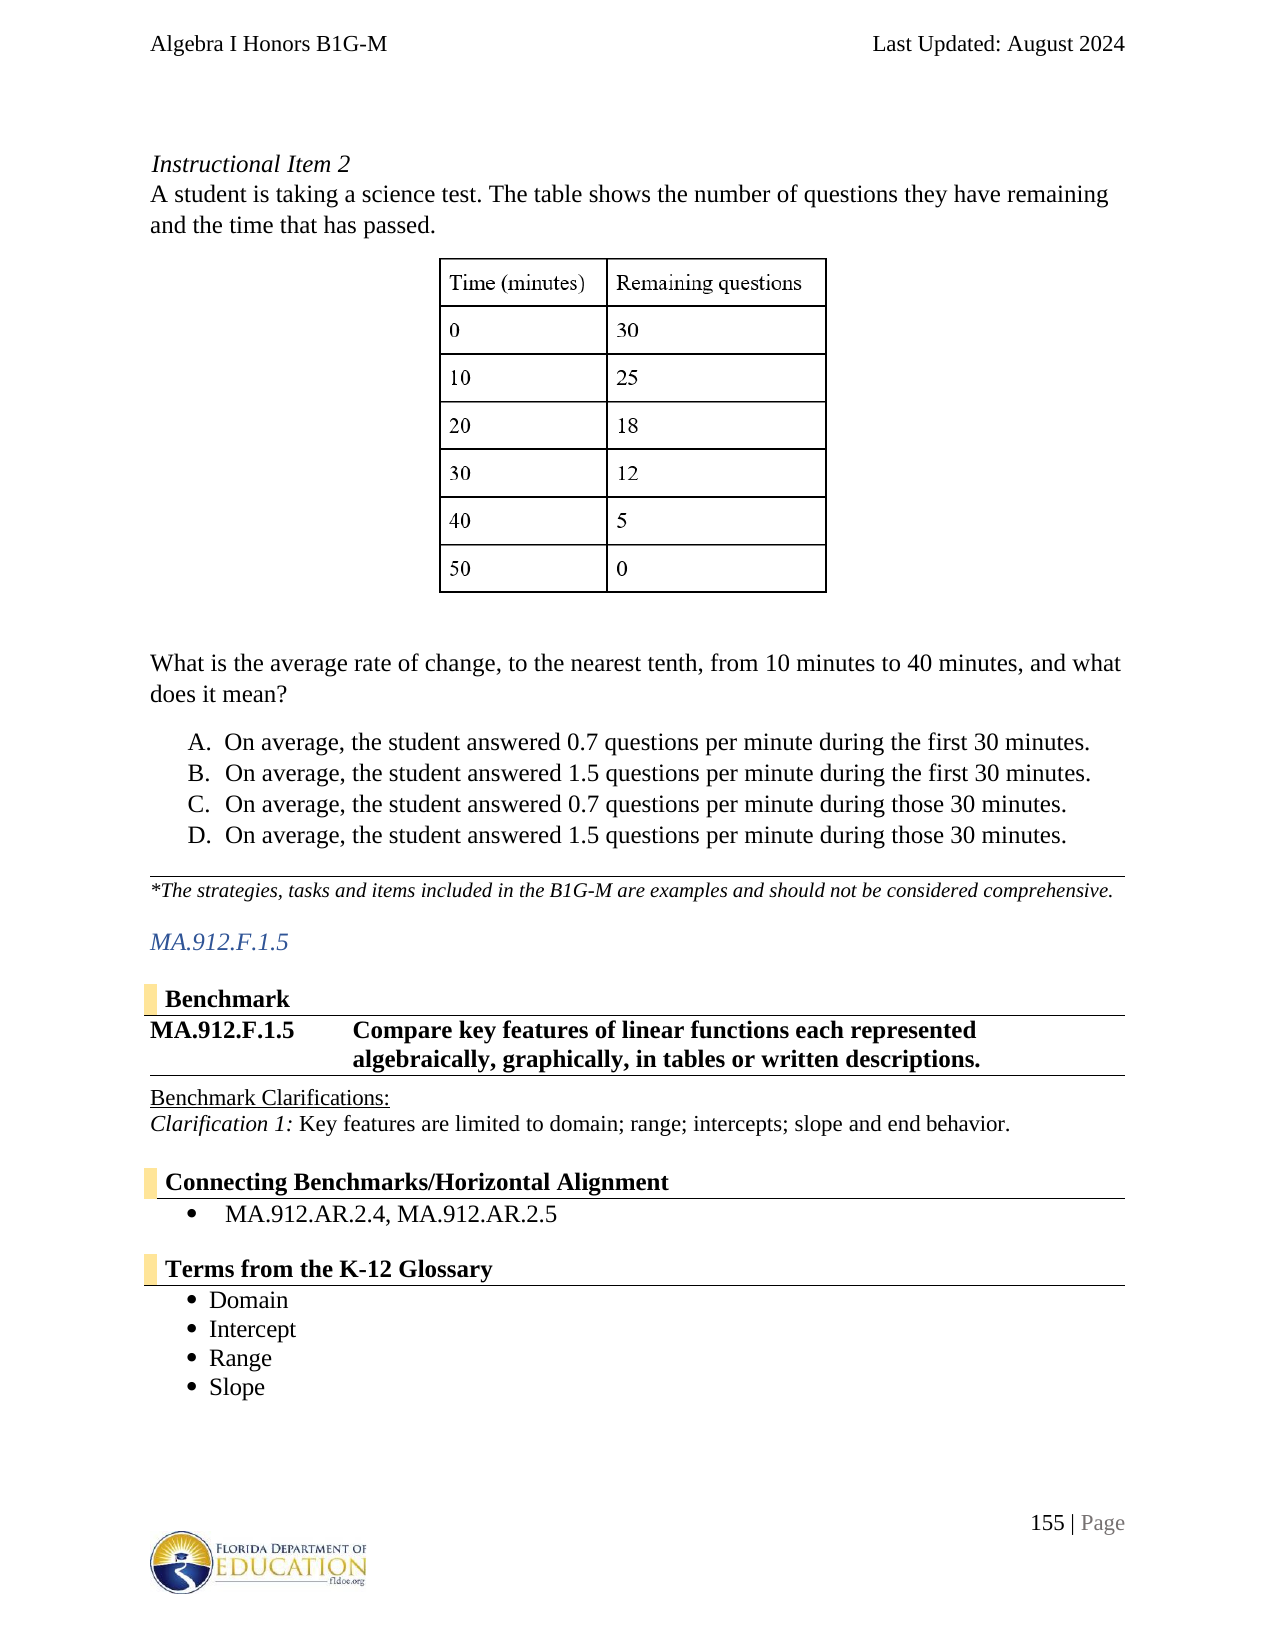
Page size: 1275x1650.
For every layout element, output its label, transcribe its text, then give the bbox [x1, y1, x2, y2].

text Clarification 1: Key features are limited to domain; range; intercepts; slope and end behavior. [150, 1111, 1125, 1137]
text Instructional Item 2 [151, 150, 1125, 179]
text What is the average rate of change, to the nearest tenth, from 10 minutes to 40 minutes, and what does it mean? [150, 648, 1125, 708]
list On average, the student answered 1.5 questions per minute during those 30 minutes. [187, 820, 1125, 848]
picture [431, 249, 835, 601]
list Range [187, 1343, 1125, 1372]
list Intercept [187, 1314, 1125, 1343]
text *The strategies, tasks and items included in the B1G-M are examples and should not be considered comprehensive. [150, 877, 1125, 902]
picture [150, 1531, 367, 1594]
text MA.912.F.1.5 Compare key features of linear functions each represented algebraically, graphically, in tables or written descriptions. [150, 1016, 1125, 1075]
text Terms from the K-12 Glossary [157, 1254, 1125, 1285]
text A. On average, the student answered 0.7 questions per minute during the first 30 minutes. [187, 727, 1125, 755]
text A student is taking a science test. The table shows the number of questions they have remaining and the time that has passed. [150, 179, 1125, 238]
list Slope [187, 1372, 1125, 1401]
list Domain [187, 1286, 1125, 1314]
list MA.912.AR.2.4, MA.912.AR.2.5 [187, 1199, 1125, 1227]
subtitle MA.912.F.1.5 [150, 927, 1125, 984]
list On average, the student answered 1.5 questions per minute during the first 30 minutes. [187, 758, 1125, 786]
text Benchmark Clarifications: [150, 1084, 1125, 1111]
list On average, the student answered 0.7 questions per minute during those 30 minutes. [187, 789, 1125, 817]
text Benchmark [157, 984, 1125, 1015]
text Connecting Benchmarks/Horizontal Alignment [144, 1167, 1125, 1198]
